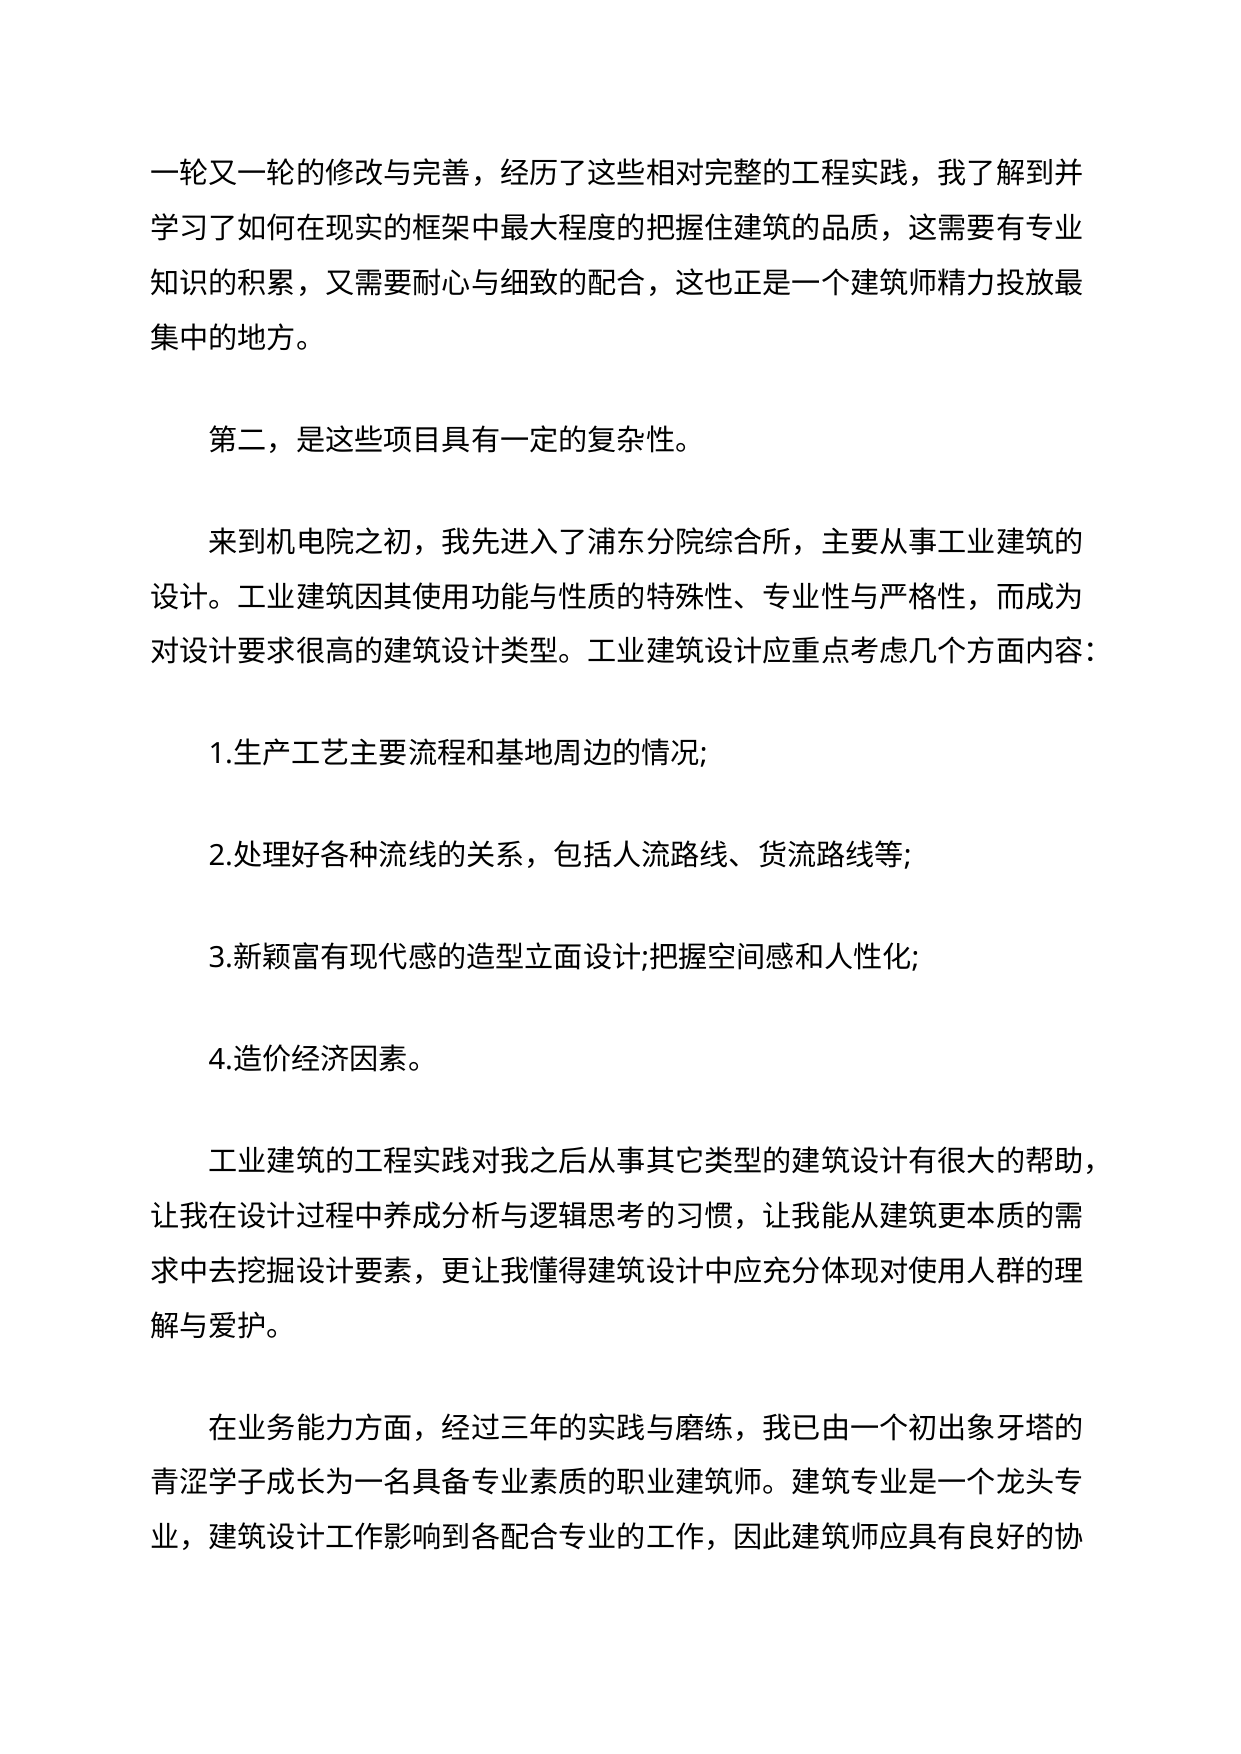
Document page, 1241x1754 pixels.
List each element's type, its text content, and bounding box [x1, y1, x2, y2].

text 4.造价经济因素。 [150, 1036, 1090, 1078]
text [150, 1404, 1090, 1556]
text 来到机电院之初，我先进入了浦东分院综合所，主要从事工业建筑的设计。工业建筑因其使用功能与性质的特殊性、专业性与严格性，而成为对设计要求很高的建筑设计类型。工业建筑设计应重点考虑几个方面内容： [150, 518, 1090, 670]
text 2.处理好各种流线的关系，包括人流路线、货流路线等; [150, 832, 1090, 874]
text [150, 150, 1090, 357]
text 3.新颖富有现代感的造型立面设计;把握空间感和人性化; [150, 934, 1090, 976]
text 第二，是这些项目具有一定的复杂性。 [150, 416, 1090, 459]
text 工业建筑的工程实践对我之后从事其它类型的建筑设计有很大的帮助，让我在设计过程中养成分析与逻辑思考的习惯，让我能从建筑更本质的需求中去挖掘设计要素，更让我懂得建筑设计中应充分体现对使用人群的理解与爱护。 [150, 1138, 1090, 1345]
text 1.生产工艺主要流程和基地周边的情况; [150, 730, 1090, 772]
